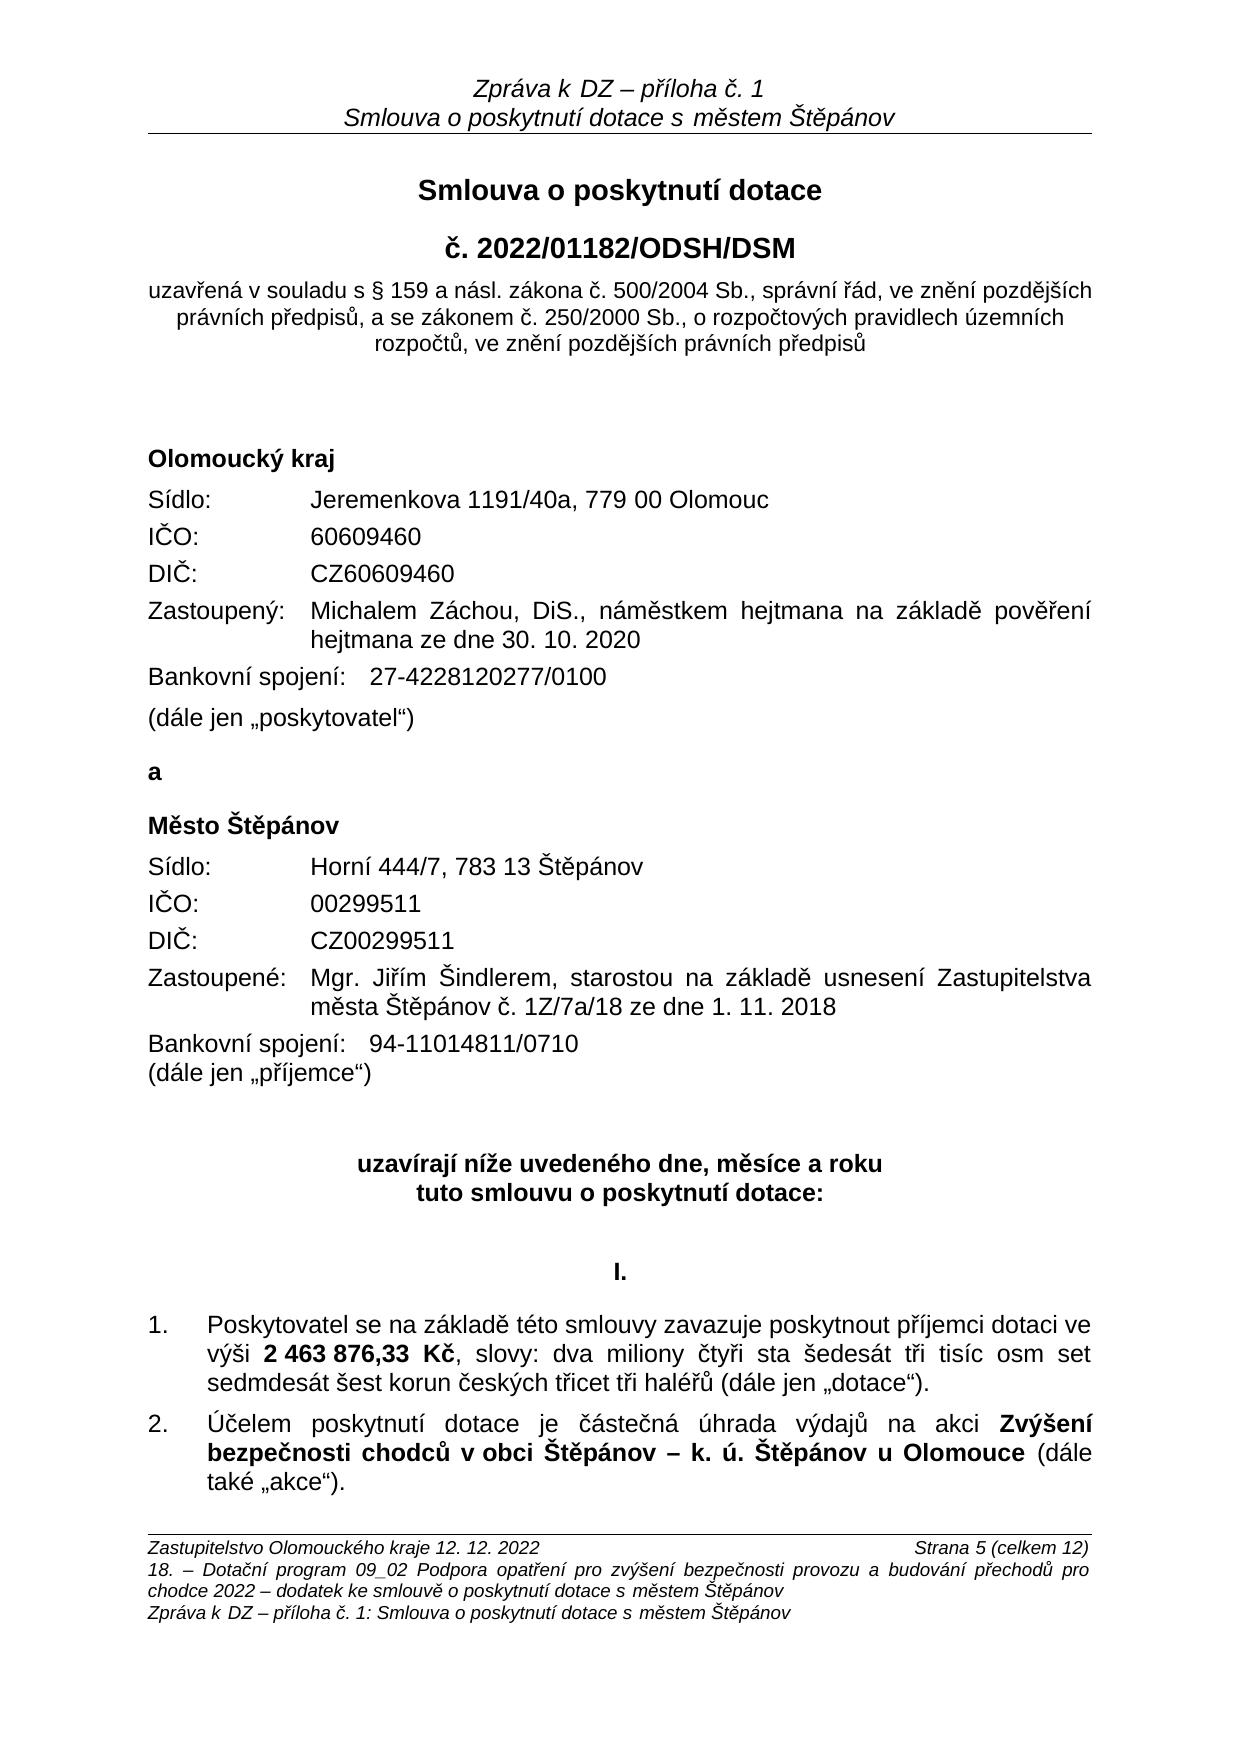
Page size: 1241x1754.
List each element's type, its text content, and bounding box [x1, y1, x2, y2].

text Sídlo: Jeremenkova 1191/40a, 779 00 Olomouc [148, 485, 1092, 514]
text Olomoucký kraj [148, 444, 1092, 473]
text I. [148, 1257, 1092, 1286]
list Účelem poskytnutí dotace je částečná úhrada výdajů na akci Zvýšení bezpečnosti chodců v obci Štěpánov – k. ú. Štěpánov u Olomouce (dále také „akce“). [148, 1409, 1092, 1496]
text (dále jen „příjemce“) [148, 1058, 1092, 1087]
text Bankovní spojení: 27-4228120277/0100 [148, 662, 1092, 691]
text IČO: 00299511 [148, 889, 1092, 918]
text (dále jen „poskytovatel“) [148, 703, 1092, 732]
text č. 2022/01182/ODSH/DSM [148, 231, 1092, 265]
text DIČ: CZ00299511 [148, 926, 1092, 955]
text uzavírají níže uvedeného dne, měsíce a roku tuto smlouvu o poskytnutí dotace: [148, 1149, 1092, 1207]
text Zastoupený: Michalem Záchou, DiS., náměstkem hejtmana na základě pověření hejtmana ze dne 30. 10. 2020 [148, 596, 1092, 654]
text Zastoupené: Mgr. Jiřím Šindlerem, starostou na základě usnesení Zastupitelstva města Štěpánov č. 1Z/7a/18 ze dne 1. 11. 2018 [148, 963, 1092, 1021]
text IČO: 60609460 [148, 522, 1092, 551]
list Poskytovatel se na základě této smlouvy zavazuje poskytnout příjemci dotaci ve výši 2 463 876,33 Kč, slovy: dva miliony čtyři sta šedesát tři tisíc osm set sedmdesát šest korun českých třicet tři haléřů (dále jen „dotace“). [148, 1311, 1092, 1397]
text Bankovní spojení: 94-11014811/0710 [148, 1029, 1092, 1058]
text a [148, 757, 1092, 786]
text DIČ: CZ60609460 [148, 559, 1092, 588]
text uzavřená v souladu s § 159 a násl. zákona č. 500/2004 Sb., správní řád, ve znění pozdějších právních předpisů, a se zákonem č. 250/2000 Sb., o rozpočtových pravidlech územních rozpočtů, ve znění pozdějších právních předpisů [148, 277, 1092, 356]
text Sídlo: Horní 444/7, 783 13 Štěpánov [148, 852, 1092, 881]
text Smlouva o poskytnutí dotace [148, 173, 1092, 206]
text Město Štěpánov [148, 811, 1092, 840]
